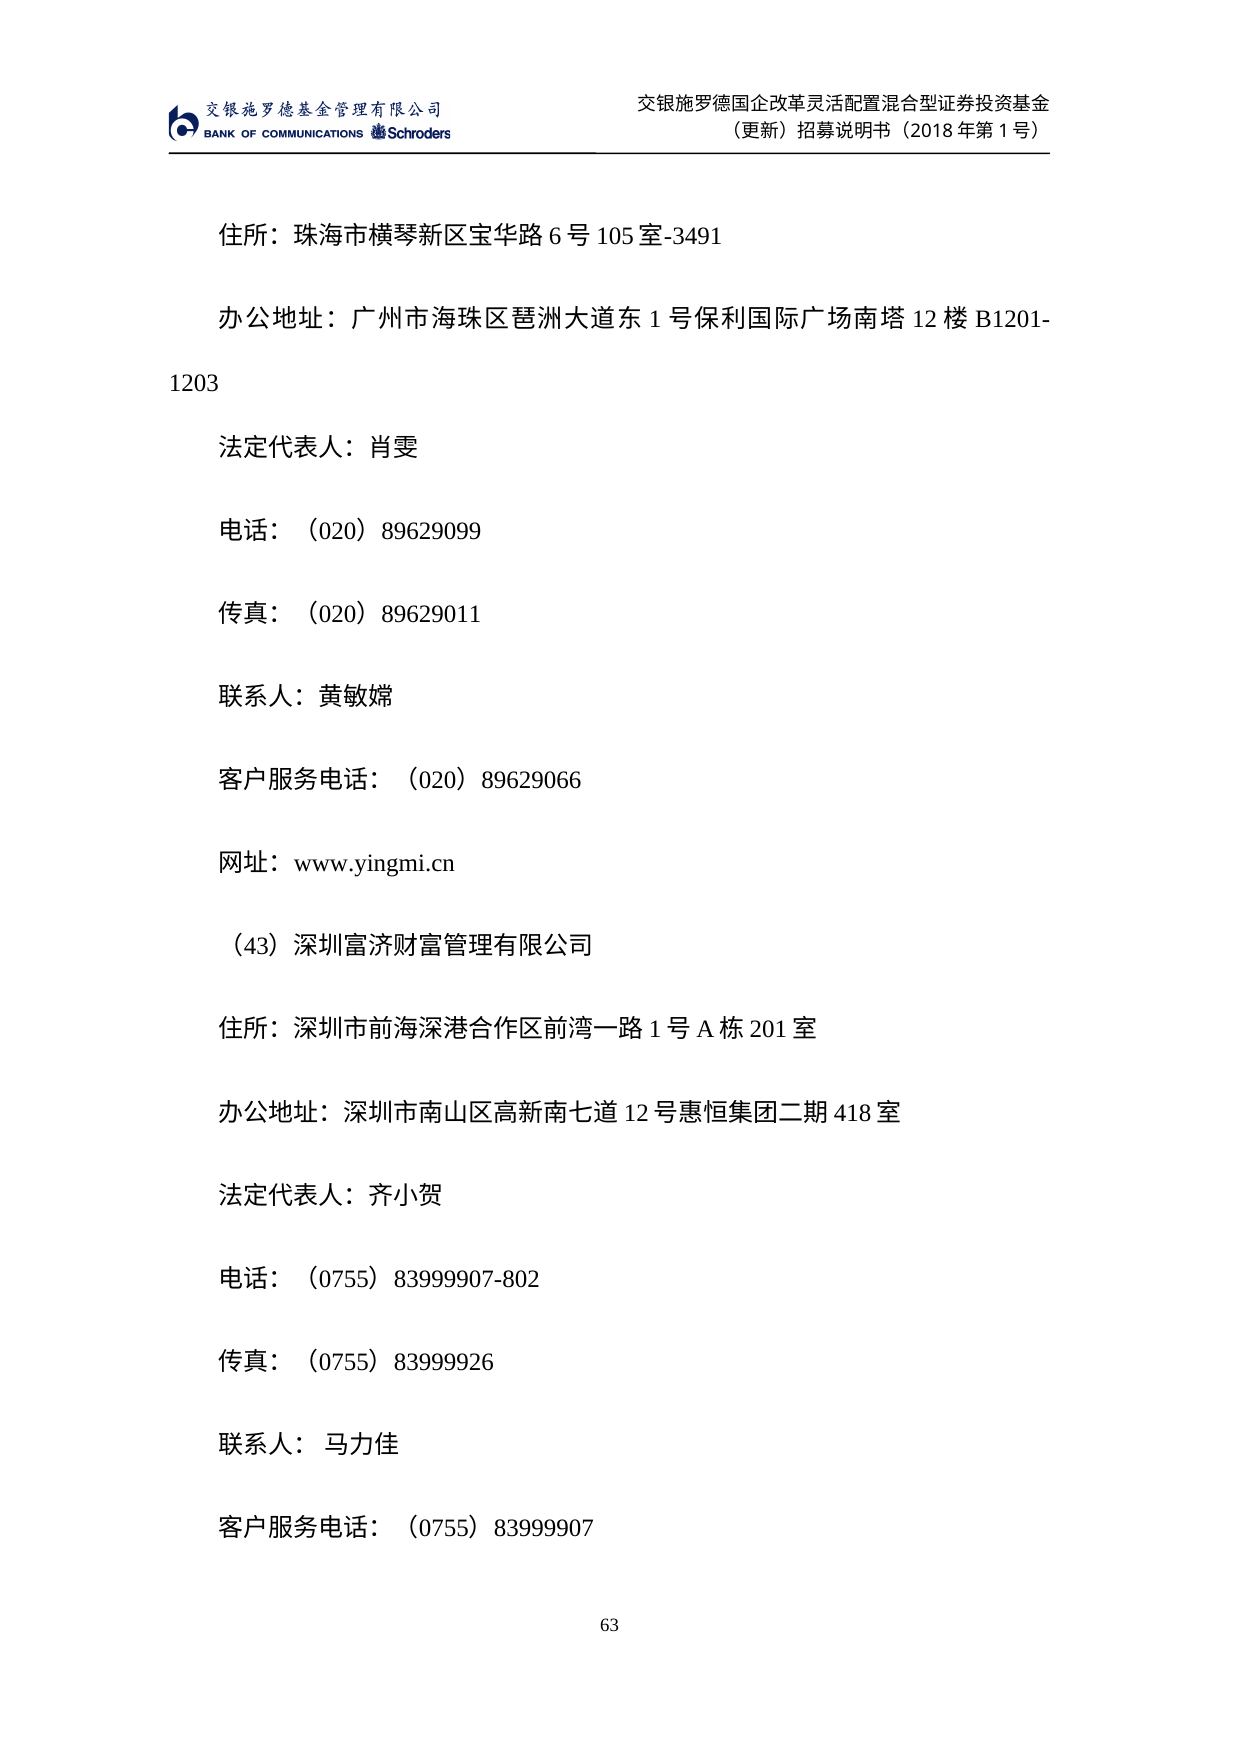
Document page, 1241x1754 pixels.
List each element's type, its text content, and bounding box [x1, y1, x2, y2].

text 法定代表人：齐小贺 [169, 1161, 1050, 1226]
text 网址：www.yingmi.cn [169, 828, 1050, 893]
text 办公地址：广州市海珠区琶洲大道东1号保利国际广场南塔12楼B1201-1203 [169, 284, 1050, 398]
text 法定代表人：肖雯 [169, 413, 1050, 478]
text 传真：（020）89629011 [169, 579, 1050, 644]
text 传真：（0755）83999926 [169, 1327, 1050, 1392]
text 客户服务电话：（0755）83999907 [169, 1493, 1050, 1558]
text 客户服务电话：（020）89629066 [169, 745, 1050, 810]
text （43）深圳富济财富管理有限公司 [169, 911, 1050, 976]
text 办公地址：深圳市南山区高新南七道12号惠恒集团二期418室 [169, 1078, 1050, 1143]
text 电话：（020）89629099 [169, 496, 1050, 561]
text 联系人：黄敏嫦 [169, 662, 1050, 727]
text 联系人： 马力佳 [169, 1410, 1050, 1475]
text 住所：深圳市前海深港合作区前湾一路1号A栋201室 [169, 994, 1050, 1059]
text 住所：珠海市横琴新区宝华路6号105室-3491 [169, 201, 1050, 266]
picture [168, 101, 451, 141]
text 电话：（0755）83999907-802 [169, 1244, 1050, 1309]
